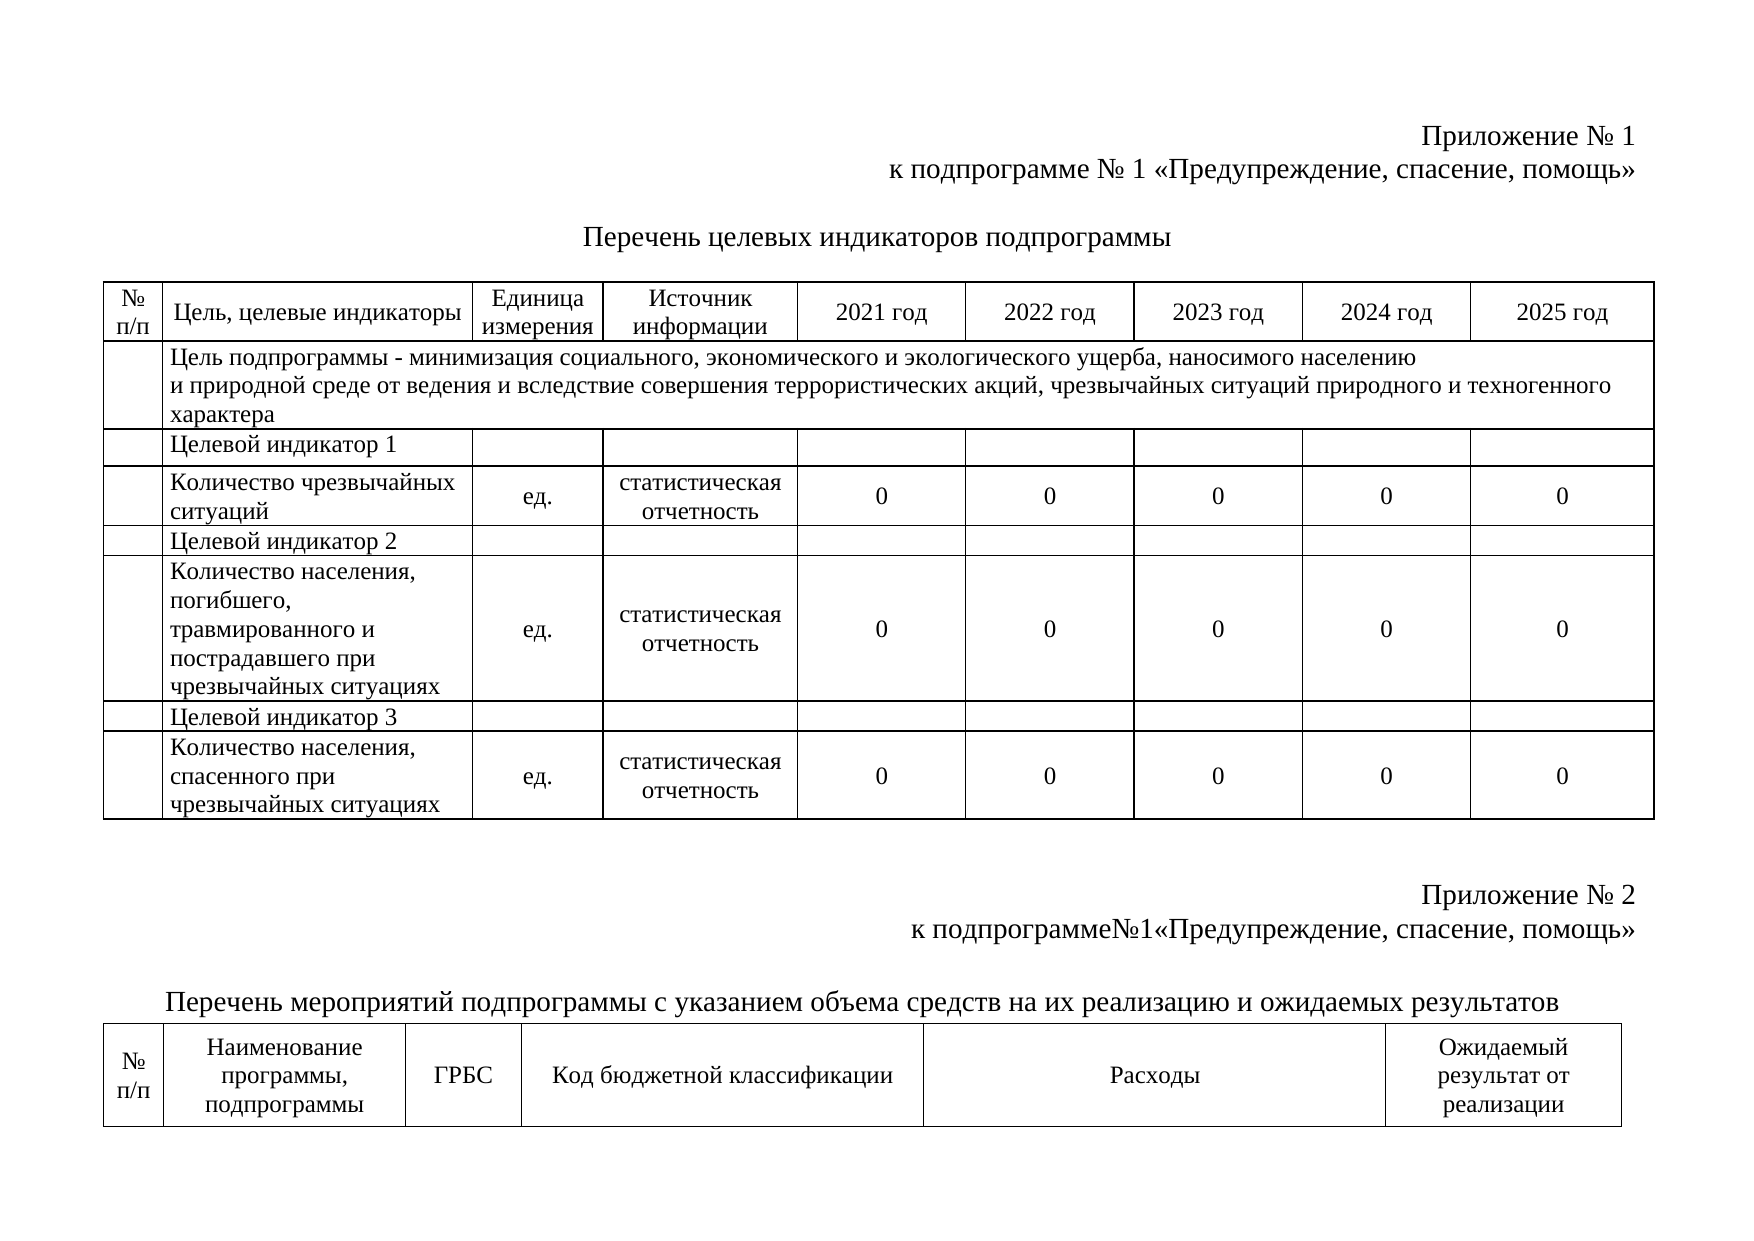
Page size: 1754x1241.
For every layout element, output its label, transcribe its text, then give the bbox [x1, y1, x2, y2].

table_cell ед. [473, 732, 602, 818]
table_cell Количество чрезвычайных ситуаций [163, 467, 472, 524]
table_cell 0 [798, 556, 965, 700]
table_cell 0 [966, 732, 1133, 818]
table_cell статистическая отчетность [604, 467, 797, 524]
table_cell 0 [1303, 556, 1470, 700]
table_cell [604, 702, 797, 730]
table_header Единица измерения [473, 283, 602, 340]
table_cell [966, 526, 1133, 555]
table_cell [1303, 702, 1470, 730]
table_cell 0 [1135, 732, 1302, 818]
table_cell [473, 702, 602, 730]
table_cell Количество населения, спасенного при чрезвычайных ситуациях [163, 732, 472, 818]
table_cell 0 [1471, 556, 1653, 700]
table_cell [164, 1024, 405, 1126]
table_cell ГРБС [406, 1024, 521, 1126]
table_cell 0 [966, 556, 1133, 700]
table_cell Целевой индикатор 2 [163, 526, 472, 555]
table_cell Целевой индикатор 3 [163, 702, 472, 730]
table_cell [604, 526, 797, 555]
table_cell 0 [1471, 732, 1653, 818]
table_header 2023 год [1135, 283, 1302, 340]
table_cell [1135, 430, 1302, 465]
table_header 2024 год [1303, 283, 1470, 340]
table_cell [104, 702, 162, 730]
table_cell 0 [798, 467, 965, 524]
table_cell [1135, 702, 1302, 730]
table_cell статистическая отчетность [604, 556, 797, 700]
table_cell ед. [473, 556, 602, 700]
table_cell [1471, 702, 1653, 730]
table_cell статистическая отчетность [604, 732, 797, 818]
text Приложение № 1 [118, 118, 1636, 152]
table_cell № п/п [104, 1024, 163, 1126]
table_header Перечень мероприятий подпрограммы с указанием объема средств на их реализацию и ожидаемых результатов [103, 978, 1621, 1023]
table_cell 0 [1471, 467, 1653, 524]
table_cell 0 [1135, 467, 1302, 524]
text к подпрограмме № 1 «Предупреждение, спасение, помощь» [118, 152, 1636, 185]
table_cell Количество населения, погибшего, травмированного и пострадавшего при чрезвычайных ситуациях [163, 556, 472, 700]
table_cell Целевой индикатор 1 [163, 430, 472, 465]
table_cell 0 [966, 467, 1133, 524]
text Перечень целевых индикаторов подпрограммы [118, 219, 1636, 252]
table_cell 0 [1303, 467, 1470, 524]
table_cell ед. [473, 467, 602, 524]
table_header 2022 год [966, 283, 1133, 340]
table_cell [966, 702, 1133, 730]
table_cell 0 [1303, 732, 1470, 818]
table_header № п/п [104, 283, 162, 340]
table_cell [473, 430, 602, 465]
table_cell [604, 430, 797, 465]
table_cell [104, 556, 162, 700]
table_cell [1135, 526, 1302, 555]
table_header Источник информации [604, 283, 797, 340]
table_cell [104, 342, 162, 428]
table_cell [798, 702, 965, 730]
table_cell [1471, 526, 1653, 555]
table_cell [104, 467, 162, 524]
table_header 2021 год [798, 283, 965, 340]
text Приложение № 2 [118, 877, 1636, 911]
table_cell 0 [798, 732, 965, 818]
table_cell [798, 430, 965, 465]
table_cell [798, 526, 965, 555]
table_cell [1303, 430, 1470, 465]
table_cell Расходы [924, 1024, 1385, 1126]
table_cell [966, 430, 1133, 465]
table_cell [104, 430, 162, 465]
table_cell [104, 732, 162, 818]
table_header 2025 год [1471, 283, 1653, 340]
table_header Цель, целевые индикаторы [163, 283, 472, 340]
table_cell [104, 526, 162, 555]
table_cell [1386, 1024, 1621, 1126]
table_cell [473, 526, 602, 555]
table_cell 0 [1135, 556, 1302, 700]
text к подпрограмме№1«Предупреждение, спасение, помощь» [118, 911, 1636, 944]
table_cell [522, 1024, 923, 1126]
table_cell [1303, 526, 1470, 555]
table_cell [1471, 430, 1653, 465]
table_cell Цель подпрограммы - минимизация социального, экономического и экологического ущерба, наносимого населению и природной среде от ведения и вследствие совершения террористических акций, чрезвычайных ситуаций природного и техногенного характера [163, 342, 1653, 428]
